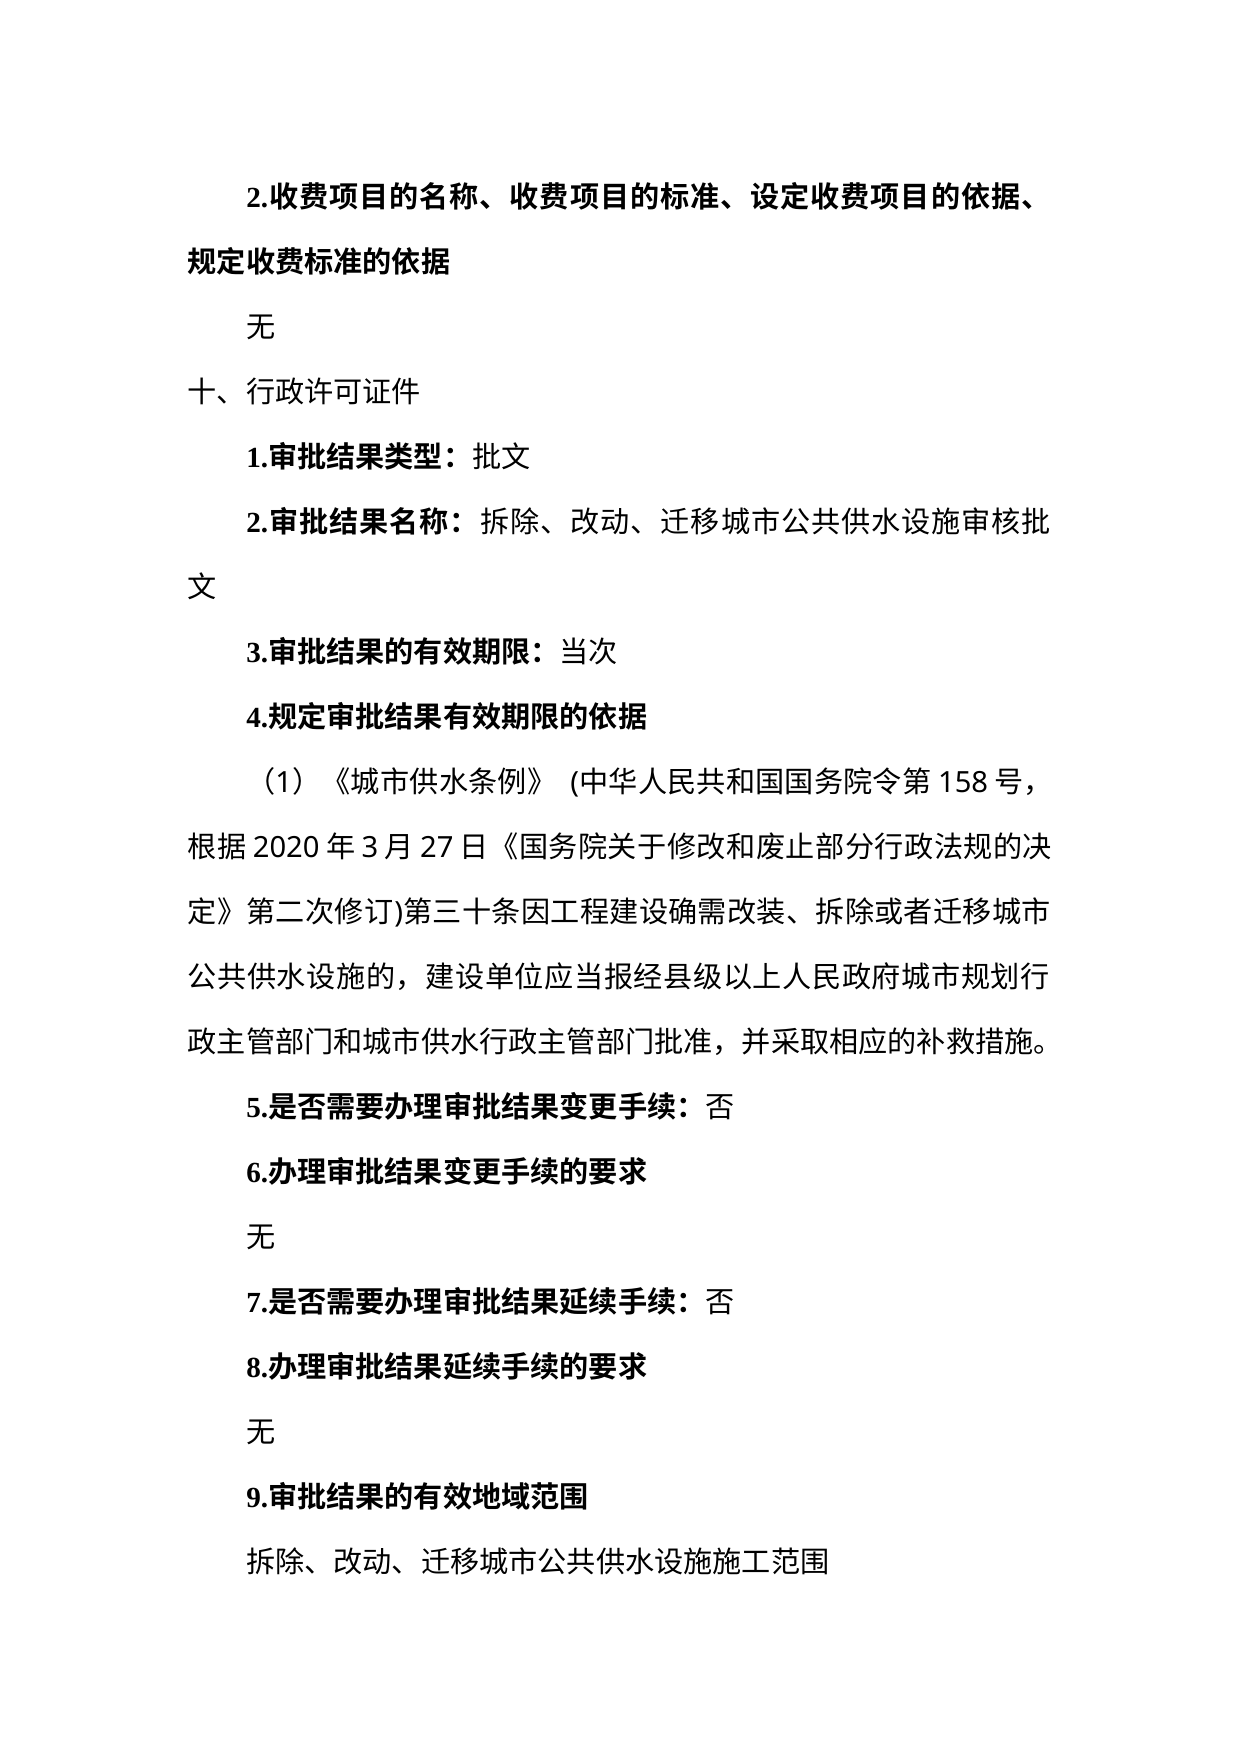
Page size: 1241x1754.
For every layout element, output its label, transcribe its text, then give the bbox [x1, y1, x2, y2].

text 2.收费项目的名称、收费项目的标准、设定收费项目的依据、规定收费标准的依据 [187, 162, 1053, 292]
text （1）《城市供水条例》 (中华人民共和国国务院令第158号，根据2020年3月27日《国务院关于修改和废止部分行政法规的决定》第二次修订)第三十条因工程建设确需改装、拆除或者迁移城市公共供水设施的，建设单位应当报经县级以上人民政府城市规划行政主管部门和城市供水行政主管部门批准，并采取相应的补救措施。 [187, 747, 1053, 1072]
text 6.办理审批结果变更手续的要求 [187, 1137, 1053, 1202]
text 7.是否需要办理审批结果延续手续：否 [187, 1267, 1053, 1332]
text 3.审批结果的有效期限：当次 [187, 617, 1053, 682]
text 2.审批结果名称：拆除、改动、迁移城市公共供水设施审核批文 [187, 487, 1053, 617]
text 9.审批结果的有效地域范围 [187, 1462, 1053, 1527]
text 无 [187, 292, 1053, 357]
text 无 [187, 1202, 1053, 1267]
text 5.是否需要办理审批结果变更手续：否 [187, 1072, 1053, 1137]
text 8.办理审批结果延续手续的要求 [187, 1332, 1053, 1397]
list 行政许可证件 [187, 357, 1053, 422]
text 4.规定审批结果有效期限的依据 [187, 682, 1053, 747]
text 1.审批结果类型：批文 [187, 422, 1053, 487]
text 拆除、改动、迁移城市公共供水设施施工范围 [187, 1527, 1053, 1592]
text 无 [187, 1397, 1053, 1462]
